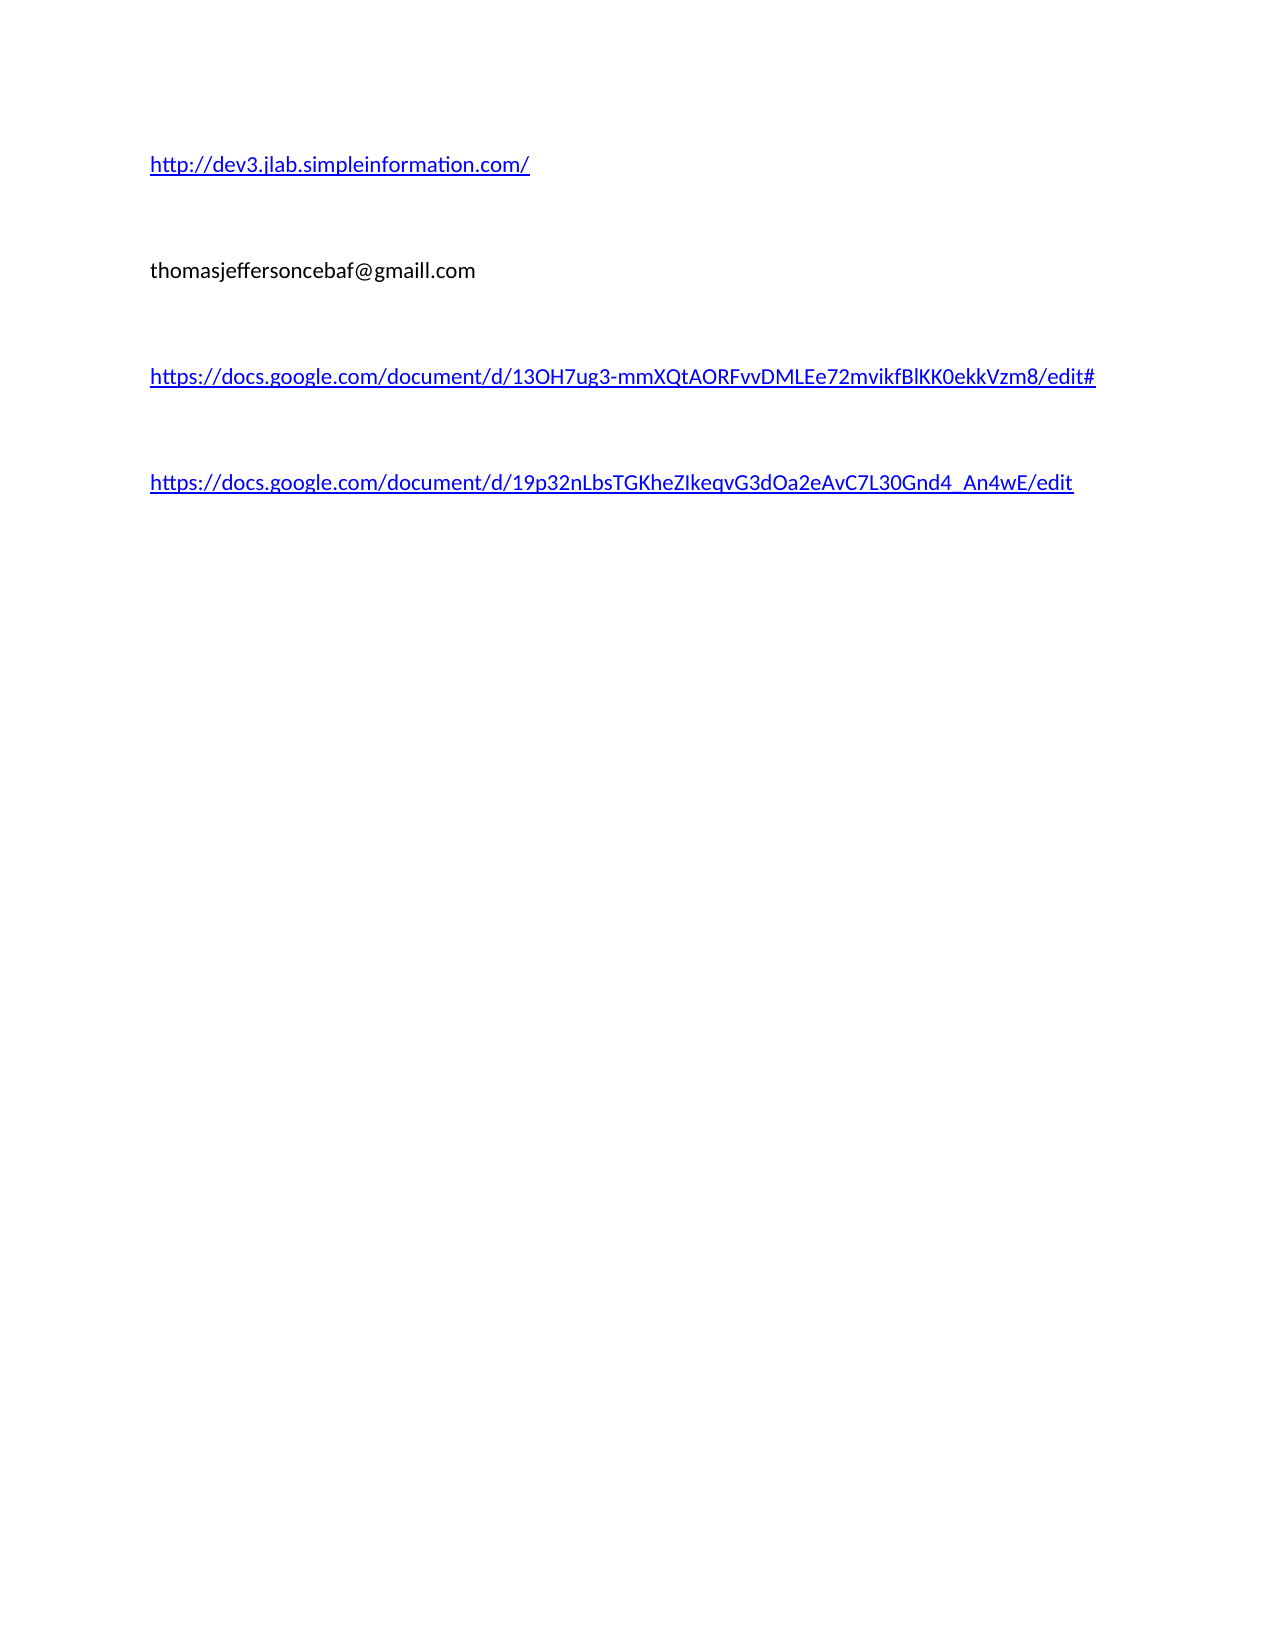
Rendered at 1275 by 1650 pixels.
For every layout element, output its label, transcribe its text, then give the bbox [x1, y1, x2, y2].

text thomasjeffersoncebaf@gmaill.com [150, 256, 1125, 284]
text https://docs.google.com/document/d/19p32nLbsTGKheZIkeqvG3dOa2eAvC7L30Gnd4_An4wE/edit [150, 468, 1125, 496]
text https://docs.google.com/document/d/13OH7ug3-mmXQtAORFvvDMLEe72mvikfBlKK0ekkVzm8/edit# [150, 362, 1125, 390]
text http://dev3.jlab.simpleinformation.com/ [150, 150, 1125, 178]
